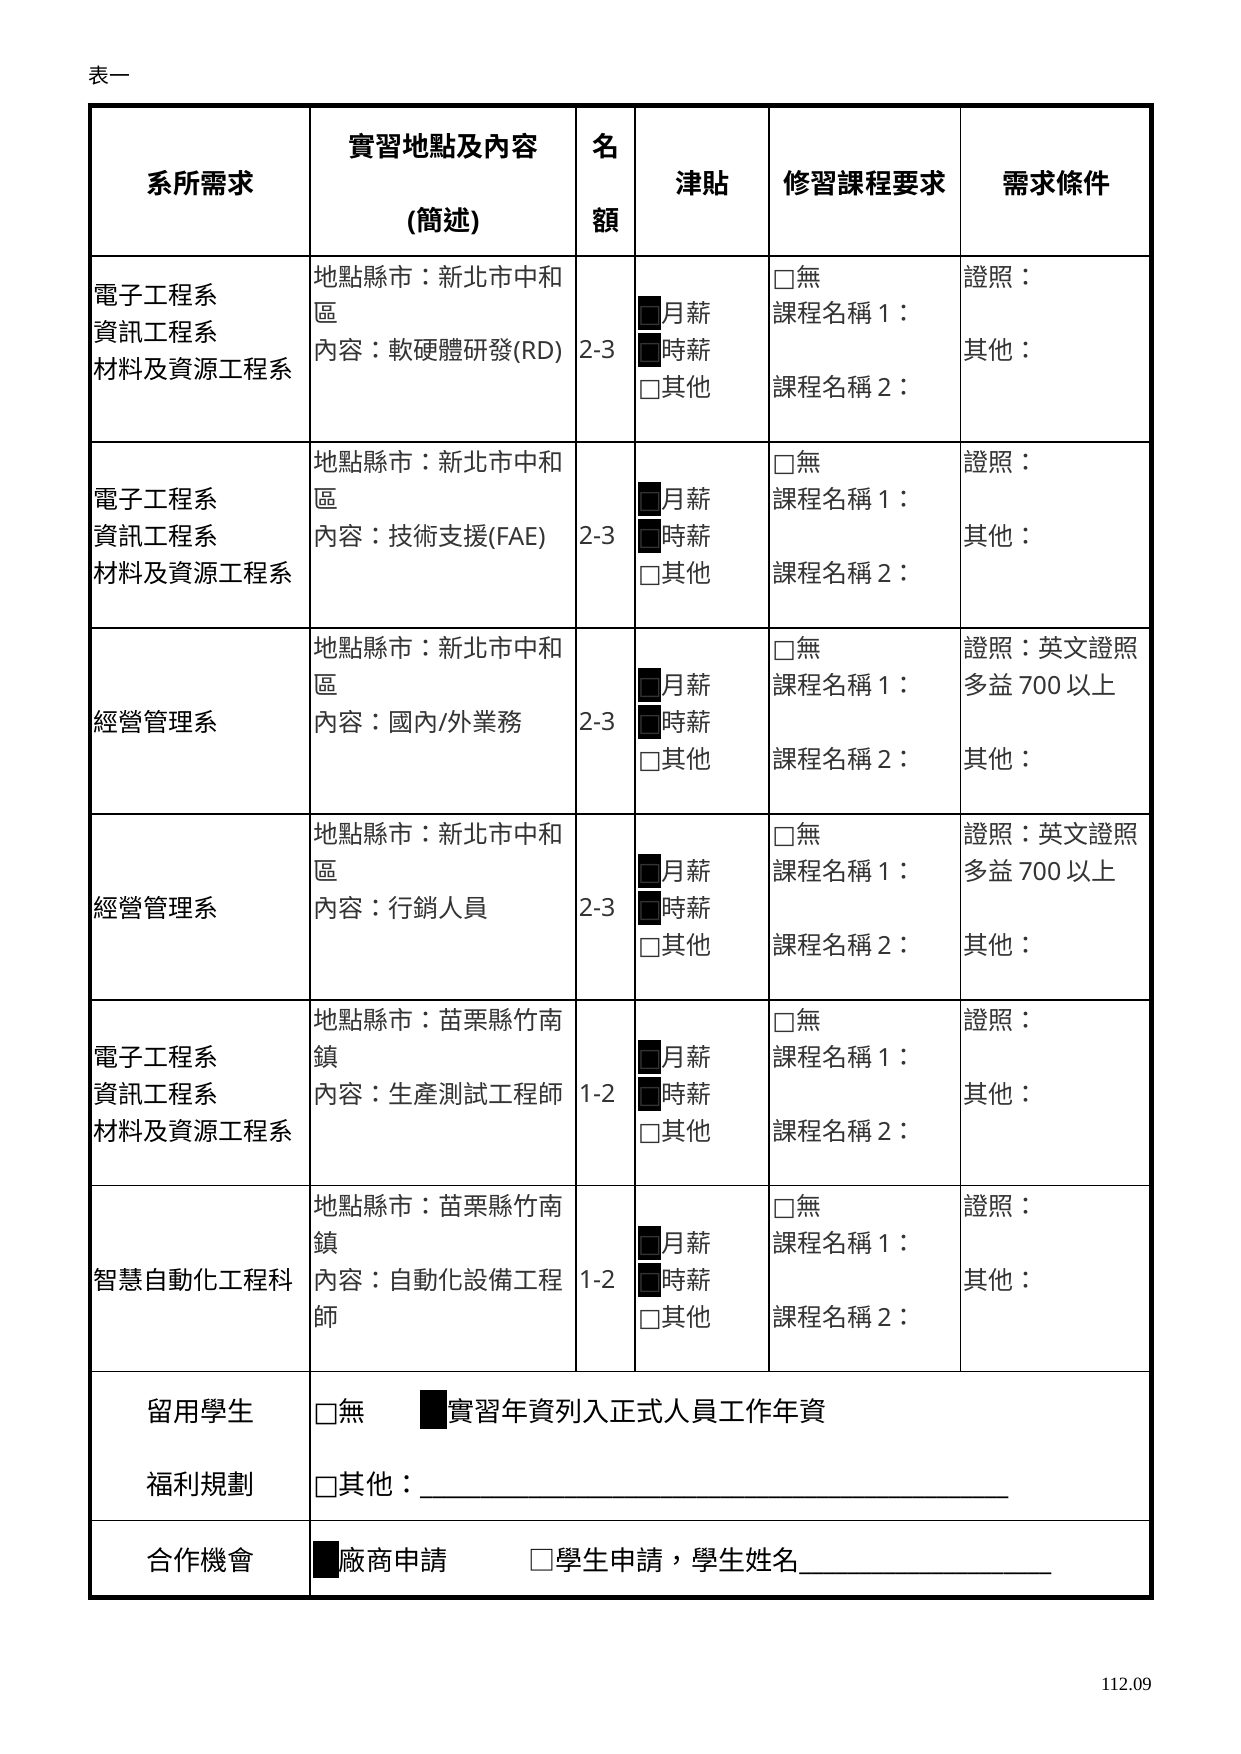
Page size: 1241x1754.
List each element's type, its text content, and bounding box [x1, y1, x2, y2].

table_cell 經營管理系 [92, 629, 309, 813]
table_cell □無 課程名稱1： 課程名稱2： [770, 629, 960, 813]
table_cell 經營管理系 [92, 815, 309, 999]
table_cell 電子工程系 資訊工程系 材料及資源工程系 [92, 443, 309, 627]
table_cell □無 課程名稱1： 課程名稱2： [770, 1001, 960, 1185]
table_cell 實習地點及內容 (簡述) [311, 108, 575, 255]
table_cell 津貼 [636, 108, 768, 255]
table_cell □無 □實習年資列入正式人員工作年資 □其他：_________________________________________________ [311, 1372, 1149, 1520]
table_cell 系所需求 [92, 108, 309, 255]
table_cell 地點縣市：苗栗縣竹南鎮 內容：自動化設備工程師 [311, 1186, 575, 1371]
table_cell 地點縣市：新北市中和區 內容：軟硬體研發(RD) [311, 257, 575, 441]
table_cell 電子工程系 資訊工程系 材料及資源工程系 [92, 1001, 309, 1185]
table_cell □無 課程名稱1： 課程名稱2： [770, 1186, 960, 1371]
table_cell □月薪 □時薪 □其他 [636, 1001, 768, 1185]
table_cell 修習課程要求 [770, 108, 960, 255]
table_cell 2-3 [577, 815, 634, 999]
table_cell 需求條件 [961, 108, 1149, 255]
table_cell 證照：英文證照 多益700以上 其他： [961, 629, 1149, 813]
table_cell □月薪 □時薪 □其他 [636, 443, 768, 627]
table_cell 地點縣市：新北市中和區 內容：技術支援(FAE) [311, 443, 575, 627]
table_cell 留用學生 福利規劃 [92, 1372, 309, 1520]
table_cell 地點縣市：新北市中和區 內容：行銷人員 [311, 815, 575, 999]
table_cell 名額 [577, 108, 634, 255]
table_cell 證照： 其他： [961, 443, 1149, 627]
table_cell □月薪 □時薪 □其他 [636, 257, 768, 441]
table_cell □月薪 □時薪 □其他 [636, 815, 768, 999]
table_cell 1-2 [577, 1186, 634, 1371]
table_cell 1-2 [577, 1001, 634, 1185]
table_cell □月薪 □時薪 □其他 [636, 629, 768, 813]
table_cell 證照： 其他： [961, 1001, 1149, 1185]
table_cell 電子工程系 資訊工程系 材料及資源工程系 [92, 257, 309, 441]
table_cell □廠商申請 □學生申請，學生姓名_____________________ [311, 1521, 1149, 1595]
table_cell 合作機會 [92, 1521, 309, 1595]
table_cell 智慧自動化工程科 [92, 1186, 309, 1371]
table_cell 證照： 其他： [961, 1186, 1149, 1371]
table_cell 2-3 [577, 629, 634, 813]
table_cell 地點縣市：苗栗縣竹南鎮 內容：生產測試工程師 [311, 1001, 575, 1185]
table_cell 證照： 其他： [961, 257, 1149, 441]
table_cell □無 課程名稱1： 課程名稱2： [770, 443, 960, 627]
table_cell □月薪 □時薪 □其他 [636, 1186, 768, 1371]
table_cell 2-3 [577, 443, 634, 627]
table_cell 2-3 [577, 257, 634, 441]
table_cell 地點縣市：新北市中和區 內容：國內/外業務 [311, 629, 575, 813]
table_cell □無 課程名稱1： 課程名稱2： [770, 257, 960, 441]
table_cell 證照：英文證照 多益700以上 其他： [961, 815, 1149, 999]
table_cell □無 課程名稱1： 課程名稱2： [770, 815, 960, 999]
